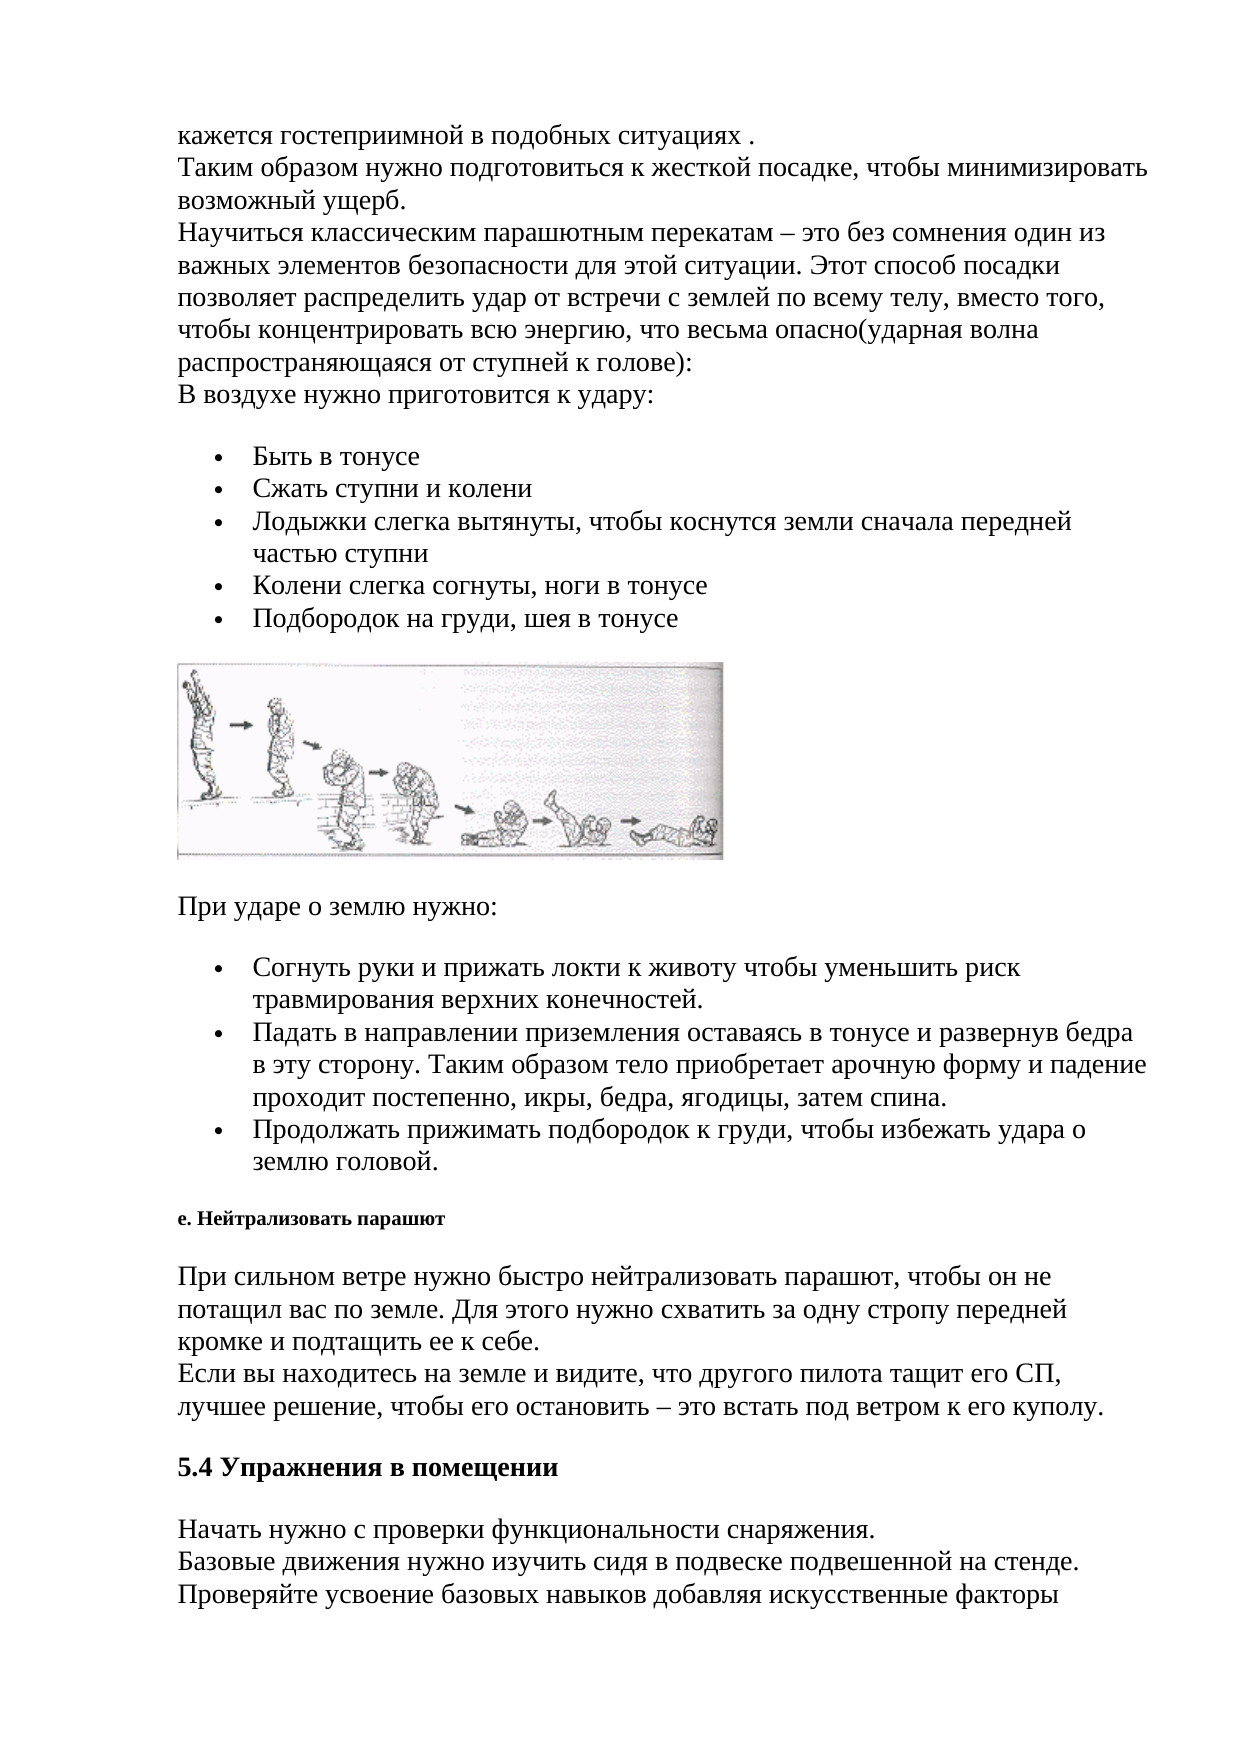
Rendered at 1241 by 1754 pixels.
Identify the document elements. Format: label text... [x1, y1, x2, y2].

text е. Нейтрализовать парашют [177, 1206, 1152, 1230]
text При сильном ветре нужно быстро нейтрализовать парашют, чтобы он не потащил вас по земле. Для этого нужно схватить за одну стропу передней кромке и подтащить ее к себе. Если вы находитесь на земле и видите, что другого пилота тащит его СП, лучшее решение, чтобы его остановить – это встать под ветром к его куполу. [177, 1259, 1152, 1421]
list Лодыжки слегка вытянуты, чтобы коснутся земли сначала передней частью ступни [215, 504, 1152, 568]
list Согнуть руки и прижать локти к животу чтобы уменьшить риск травмирования верхних конечностей. [215, 950, 1152, 1015]
list Подбородок на груди, шея в тонусе [215, 601, 1152, 633]
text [177, 118, 1152, 410]
list Быть в тонусе [215, 439, 1152, 471]
list Падать в направлении приземления оставаясь в тонусе и развернув бедра в эту сторону. Таким образом тело приобретает арочную форму и падение проходит постепенно, икры, бедра, ягодицы, затем спина. [215, 1015, 1152, 1112]
list Продолжать прижимать подбородок к груди, чтобы избежать удара о землю головой. [215, 1112, 1152, 1177]
text 5.4 Упражнения в помещении [177, 1450, 1152, 1483]
list Сжать ступни и колени [215, 471, 1152, 504]
picture [177, 662, 724, 860]
text При ударе о землю нужно: [177, 888, 1152, 921]
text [177, 1512, 1152, 1609]
list Колени слегка согнуты, ноги в тонусе [215, 568, 1152, 601]
